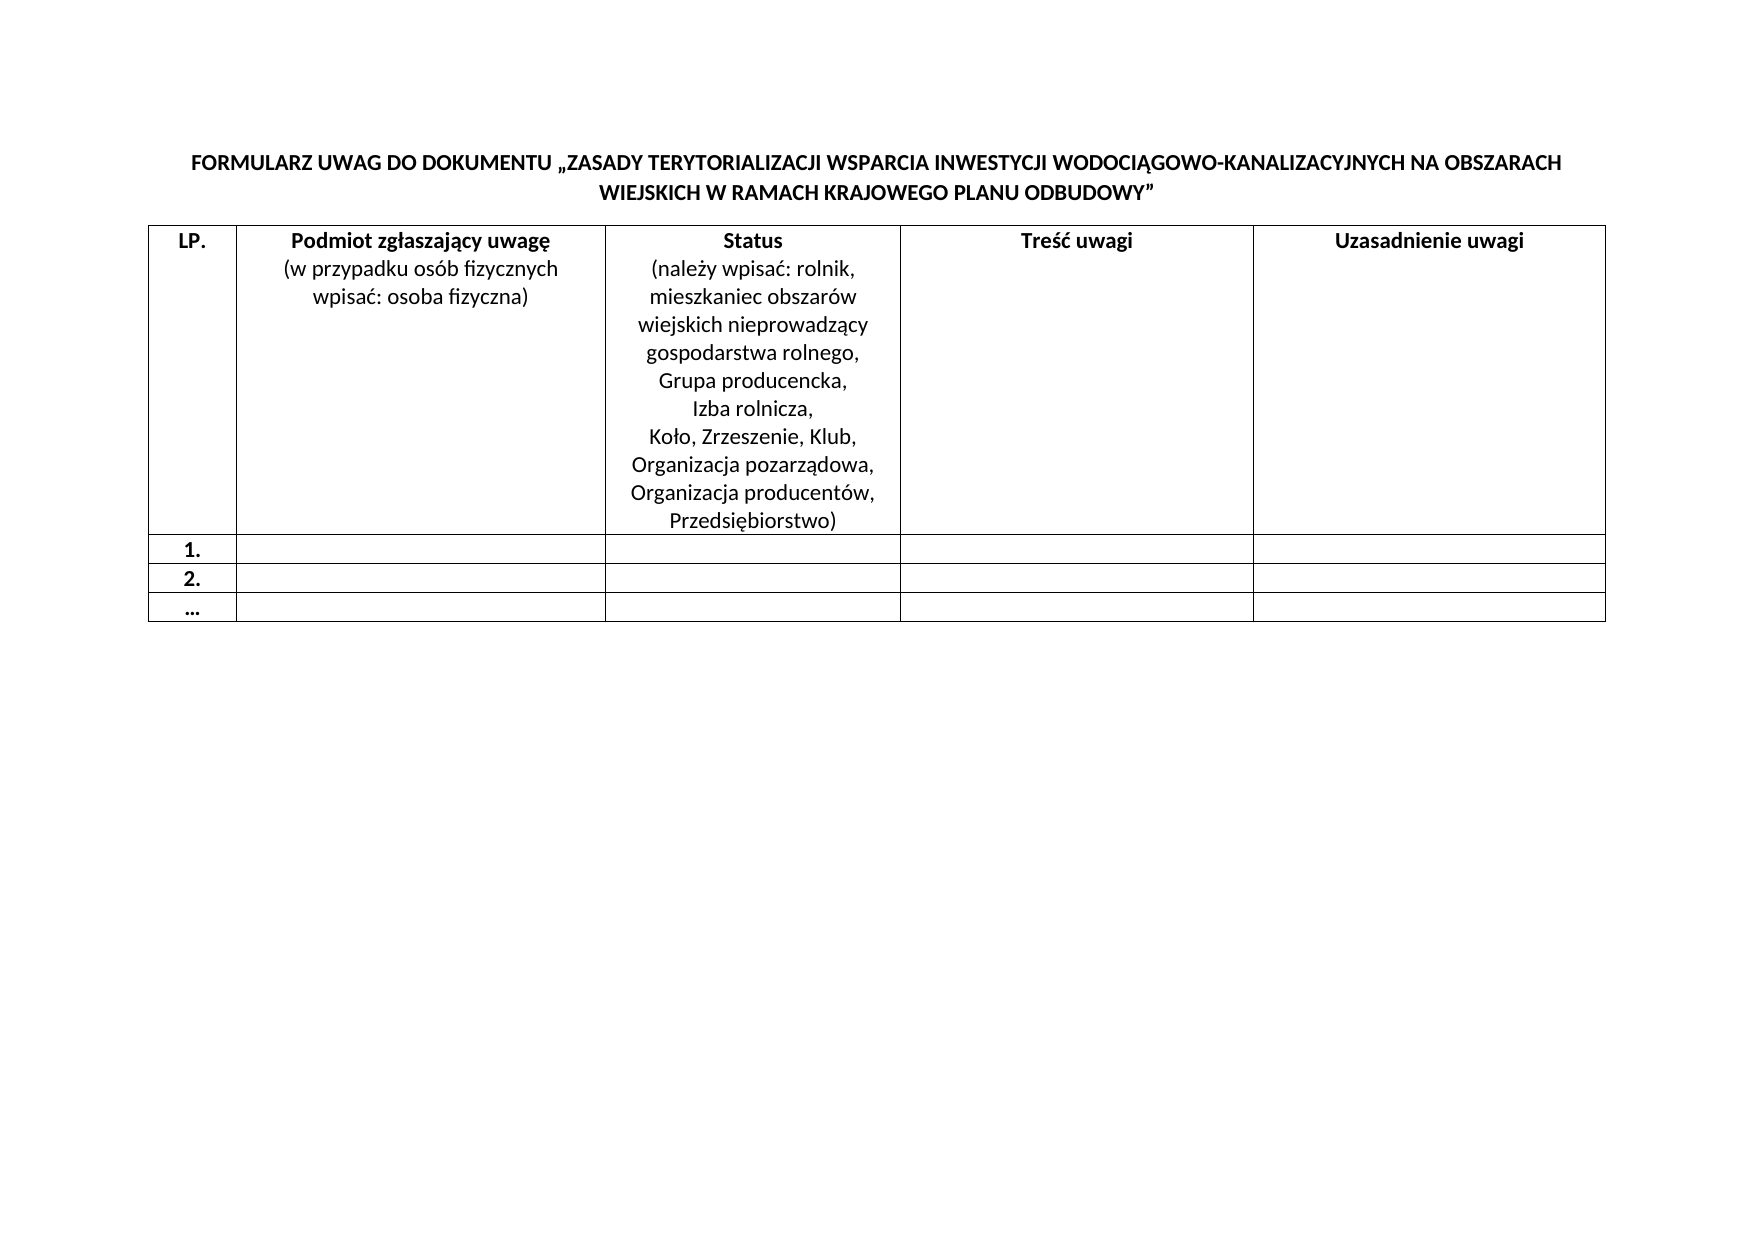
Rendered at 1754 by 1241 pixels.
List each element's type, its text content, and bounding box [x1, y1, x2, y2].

table_cell … [149, 593, 236, 621]
table_cell [901, 593, 1253, 621]
table_header Uzasadnienie uwagi [1254, 226, 1605, 534]
table_header Status (należy wpisać: rolnik, mieszkaniec obszarów wiejskich nieprowadzący gospodarstwa rolnego, Grupa producencka, Izba rolnicza, Koło, Zrzeszenie, Klub, Organizacja pozarządowa, Organizacja producentów, Przedsiębiorstwo) [606, 226, 900, 534]
table_header Podmiot zgłaszający uwagę (w przypadku osób fizycznych wpisać: osoba fizyczna) [237, 226, 605, 534]
table_cell 1. [149, 535, 236, 563]
table_cell [606, 593, 900, 621]
table_cell [237, 564, 605, 592]
table_cell [901, 535, 1253, 563]
table_cell [237, 593, 605, 621]
table_cell [606, 564, 900, 592]
table_cell [606, 535, 900, 563]
table_cell [237, 535, 605, 563]
table_header Treść uwagi [901, 226, 1253, 534]
table_cell 2. [149, 564, 236, 592]
table_cell [901, 564, 1253, 592]
table_cell [1254, 593, 1605, 621]
table_cell [1254, 564, 1605, 592]
table_cell [1254, 535, 1605, 563]
table_header LP. [149, 226, 236, 534]
text FORMULARZ UWAG DO DOKUMENTU „ZASADY TERYTORIALIZACJI WSPARCIA INWESTYCJI WODOCIĄGOWO-KANALIZACYJNYCH NA OBSZARACH WIEJSKICH W RAMACH KRAJOWEGO PLANU ODBUDOWY” [148, 148, 1606, 206]
